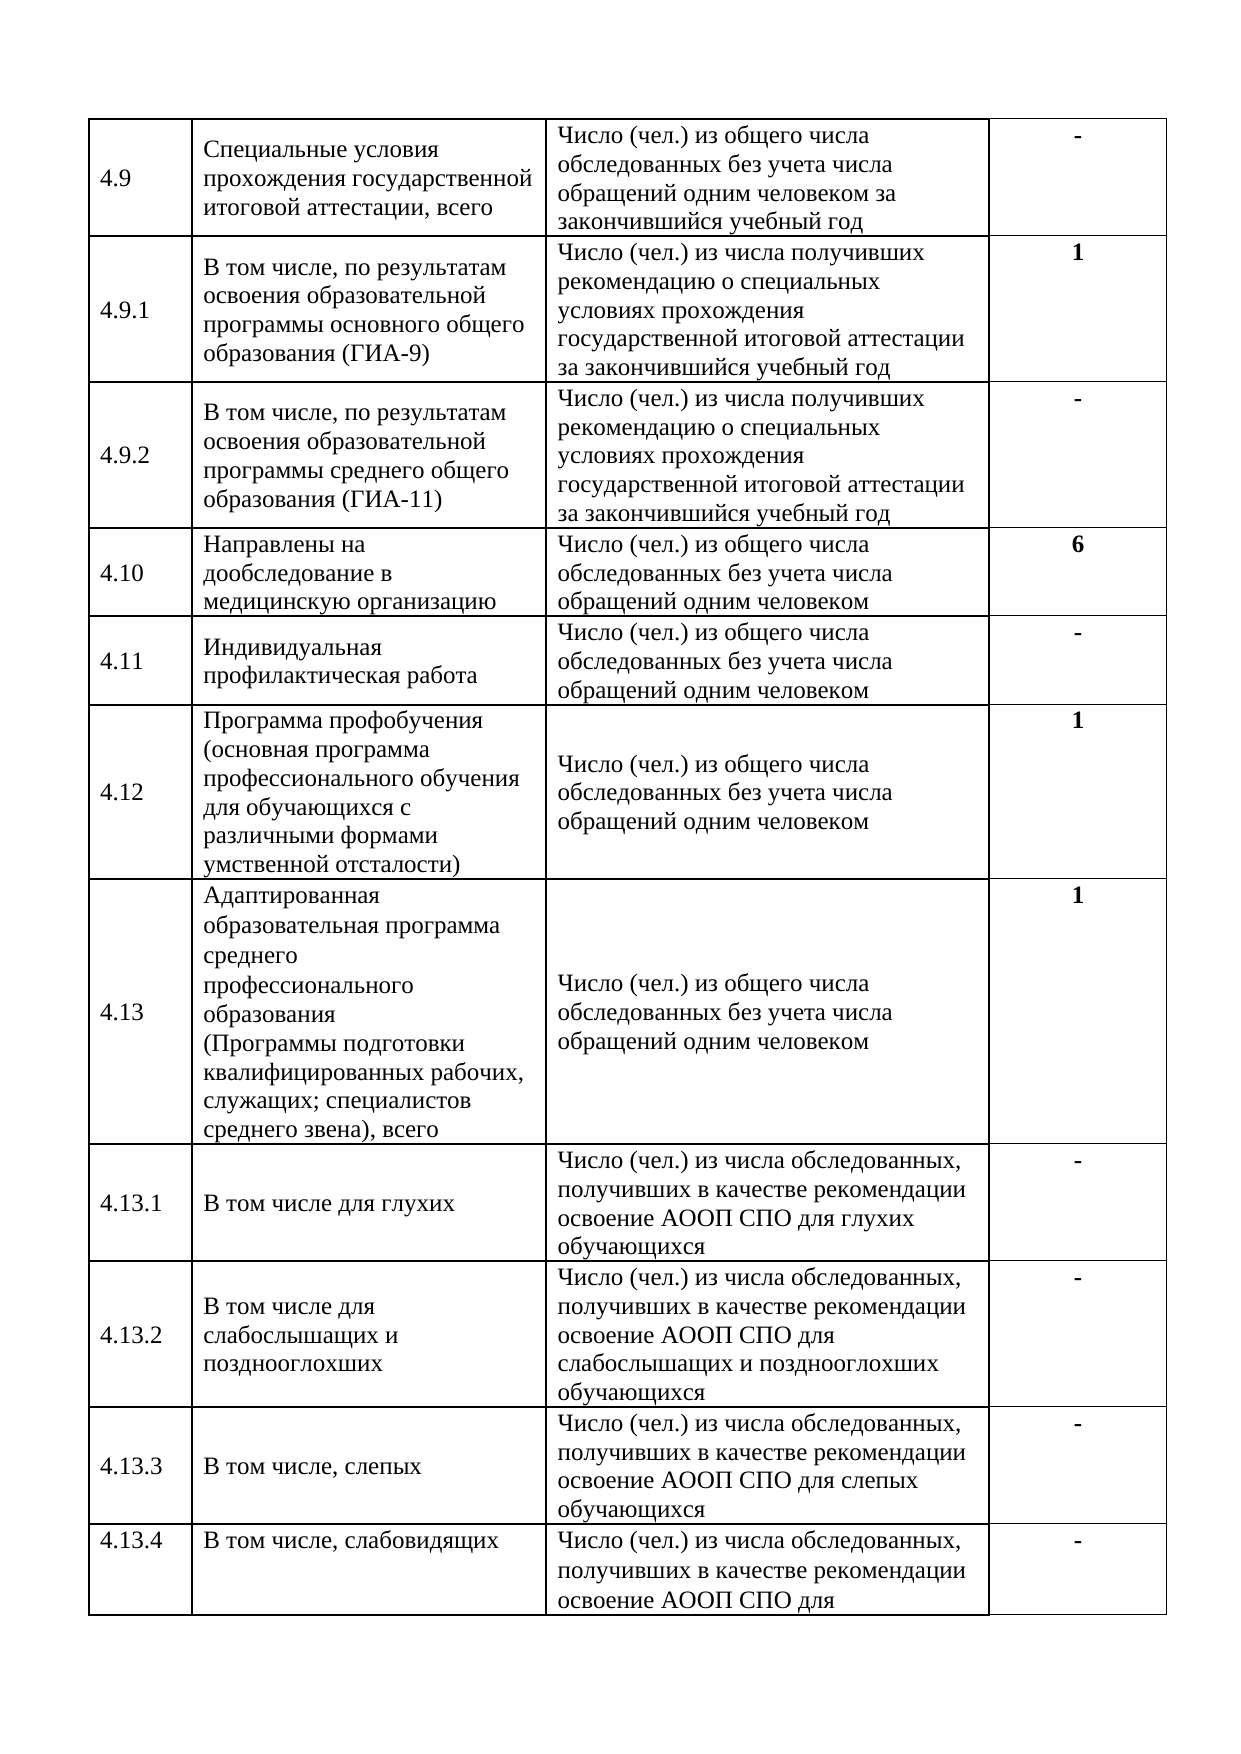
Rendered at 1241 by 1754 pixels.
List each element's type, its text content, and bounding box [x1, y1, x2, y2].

table_cell - [990, 616, 1166, 703]
table_cell В том числе для слабослышащих и позднооглохших [193, 1262, 545, 1406]
table_cell - [990, 119, 1166, 235]
table_cell Число (чел.) из общего числа обследованных без учета числа обращений одним человеком [547, 529, 988, 615]
table_cell В том числе для глухих [193, 1145, 545, 1260]
table_cell - [990, 1407, 1166, 1523]
table_cell Число (чел.) из числа обследованных, получивших в качестве рекомендации освоение АООП СПО для слабослышащих и позднооглохших обучающихся [547, 1262, 988, 1406]
table_cell 4.13.3 [90, 1408, 191, 1523]
table_cell Число (чел.) из общего числа обследованных без учета числа обращений одним человеком [547, 706, 988, 878]
table_cell 1 [990, 236, 1166, 381]
table_cell Индивидуальная профилактическая работа [193, 617, 545, 703]
table_cell - [990, 382, 1166, 527]
table_cell Число (чел.) из общего числа обследованных без учета числа обращений одним человеком [547, 617, 988, 703]
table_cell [547, 1525, 988, 1614]
table_cell - [990, 1261, 1166, 1406]
table_cell 4.11 [90, 617, 191, 703]
table_cell 4.9.2 [90, 383, 191, 527]
table_cell Число (чел.) из числа получивших рекомендацию о специальных условиях прохождения государственной итоговой аттестации за закончившийся учебный год [547, 237, 988, 381]
table_cell Число (чел.) из общего числа обследованных без учета числа обращений одним человеком за закончившийся учебный год [547, 120, 988, 235]
table_cell Специальные условия прохождения государственной итоговой аттестации, всего [193, 120, 545, 235]
table_cell Число (чел.) из числа получивших рекомендацию о специальных условиях прохождения государственной итоговой аттестации за закончившийся учебный год [547, 383, 988, 527]
table_cell Число (чел.) из числа обследованных, получивших в качестве рекомендации освоение АООП СПО для слепых обучающихся [547, 1408, 988, 1523]
table_cell В том числе, по результатам освоения образовательной программы основного общего образования (ГИА-9) [193, 237, 545, 381]
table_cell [193, 1525, 545, 1614]
table_cell 6 [990, 528, 1166, 615]
table_cell 4.12 [90, 706, 191, 878]
table_cell 4.9 [90, 120, 191, 235]
table_cell 4.13.2 [90, 1262, 191, 1406]
table_cell - [990, 1144, 1166, 1260]
table_cell В том числе, слепых [193, 1408, 545, 1523]
table_cell 4.13 [90, 880, 191, 1143]
table_cell 4.13.1 [90, 1145, 191, 1260]
table_cell Программа профобучения (основная программа профессионального обучения для обучающихся с различными формами умственной отсталости) [193, 706, 545, 878]
table_cell Число (чел.) из числа обследованных, получивших в качестве рекомендации освоение АООП СПО для глухих обучающихся [547, 1145, 988, 1260]
table_cell 4.10 [90, 529, 191, 615]
table_cell 4.13.4 [90, 1525, 191, 1614]
table_cell - [990, 1524, 1166, 1614]
table_cell 4.9.1 [90, 237, 191, 381]
table_cell Направлены на дообследование в медицинскую организацию [193, 529, 545, 615]
table_cell В том числе, по результатам освоения образовательной программы среднего общего образования (ГИА-11) [193, 383, 545, 527]
table_cell Адаптированная образовательная программа среднего профессионального образования (Программы подготовки квалифицированных рабочих, служащих; специалистов среднего звена), всего [193, 880, 545, 1143]
table_cell Число (чел.) из общего числа обследованных без учета числа обращений одним человеком [547, 880, 988, 1143]
table_cell 1 [990, 705, 1166, 878]
table_cell 1 [990, 879, 1166, 1143]
